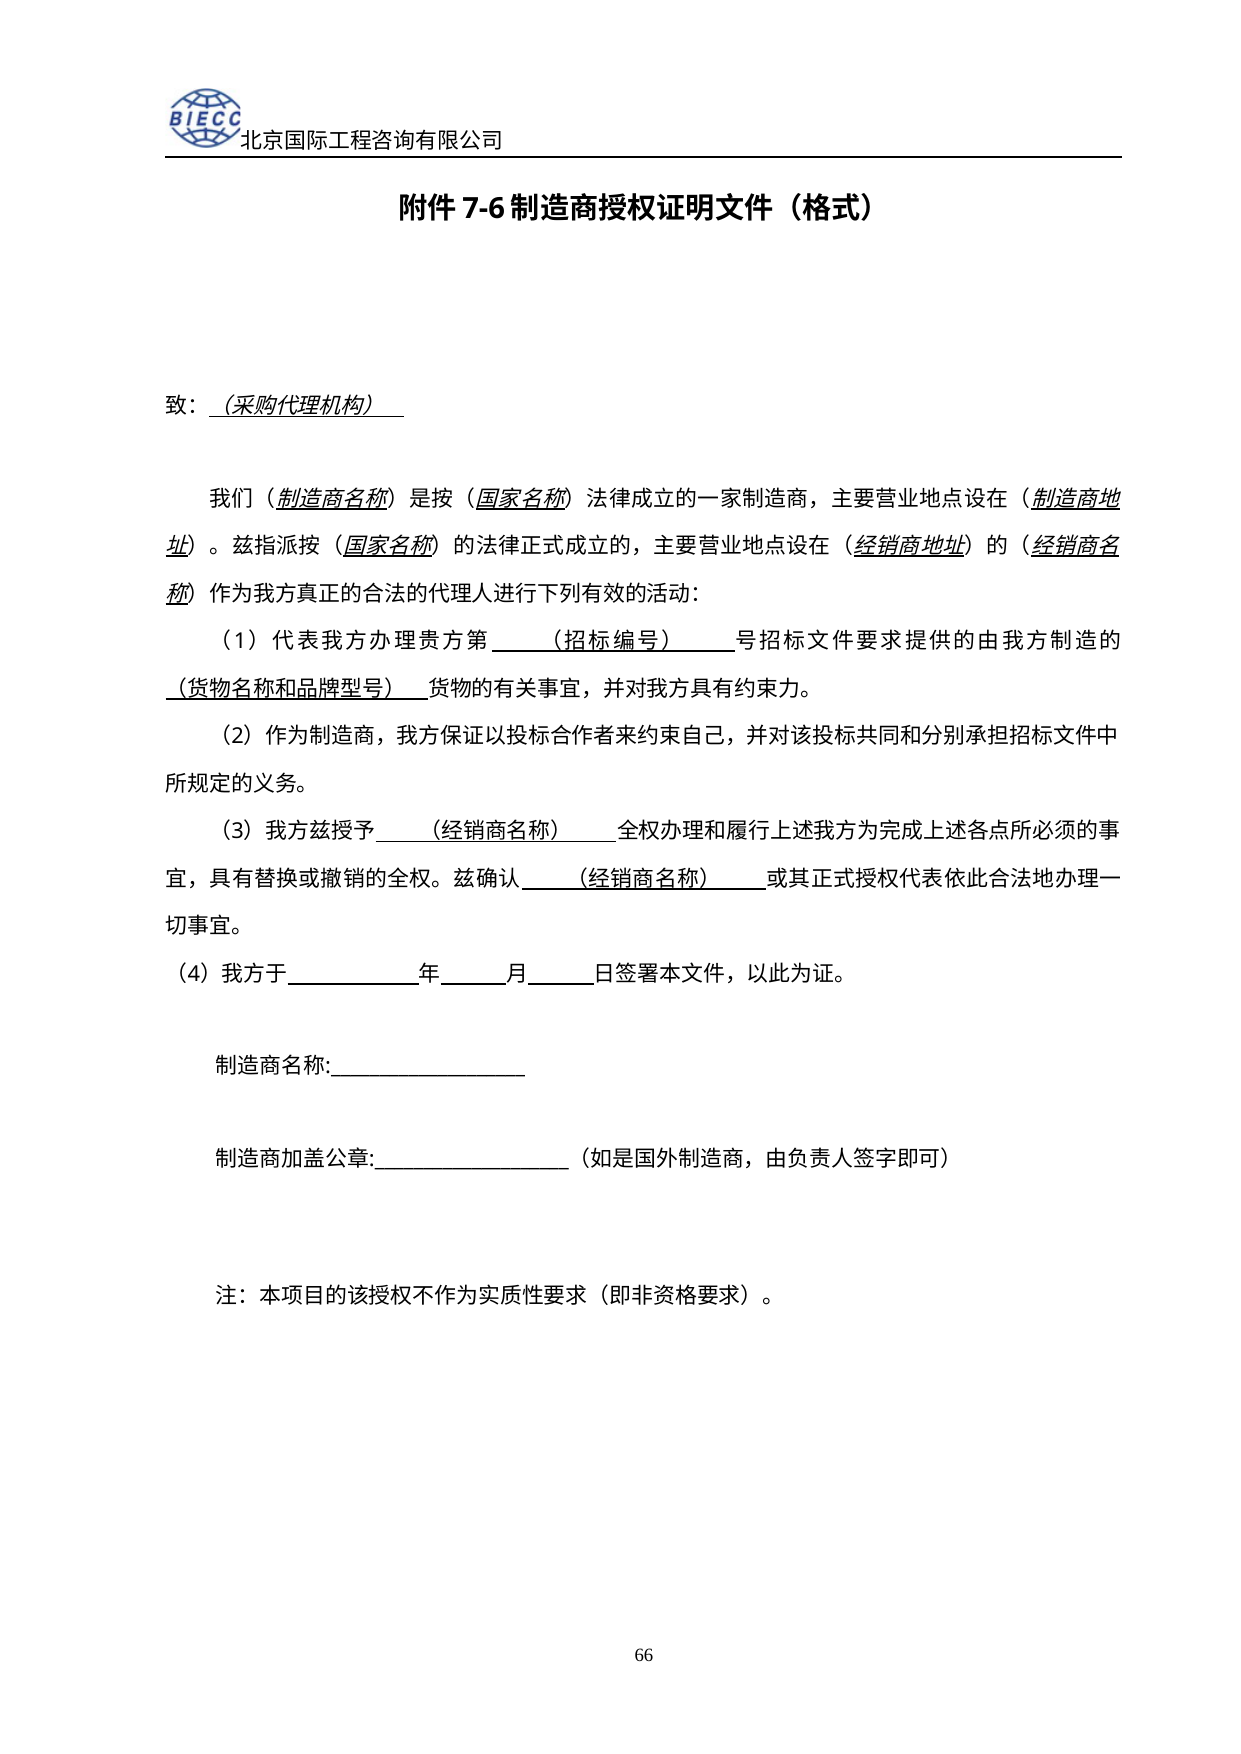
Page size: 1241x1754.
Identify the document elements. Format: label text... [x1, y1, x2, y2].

text （3）我方兹授予 （经销商名称） 全权办理和履行上述我方为完成上述各点所必须的事宜，具有替换或撤销的全权。兹确认 （经销商名称） 或其正式授权代表依此合法地办理一切事宜。 [165, 813, 1122, 940]
text 注：本项目的该授权不作为实质性要求（即非资格要求）。 [216, 1278, 1122, 1309]
text 我们（制造商名称）是按（国家名称）法律成立的一家制造商，主要营业地点设在（制造商地址）。兹指派按（国家名称）的法律正式成立的，主要营业地点设在（经销商地址）的（经销商名称）作为我方真正的合法的代理人进行下列有效的活动： [165, 481, 1122, 607]
text 致：（采购代理机构） [165, 388, 1122, 420]
text （2）作为制造商，我方保证以投标合作者来约束自己，并对该投标共同和分别承担招标文件中所规定的义务。 [165, 718, 1122, 798]
text 制造商加盖公章:____________________（如是国外制造商，由负责人签字即可） [216, 1141, 1122, 1172]
picture [165, 88, 241, 148]
subtitle 附件7-6制造商授权证明文件（格式） [165, 185, 1122, 227]
text 制造商名称:____________________ [216, 1048, 1122, 1080]
text （1）代表我方办理贵方第 （招标编号） 号招标文件要求提供的由我方制造的 （货物名称和品牌型号） 货物的有关事宜，并对我方具有约束力。 [165, 623, 1122, 702]
text （4）我方于 年 月 日签署本文件，以此为证。 [165, 956, 1122, 988]
